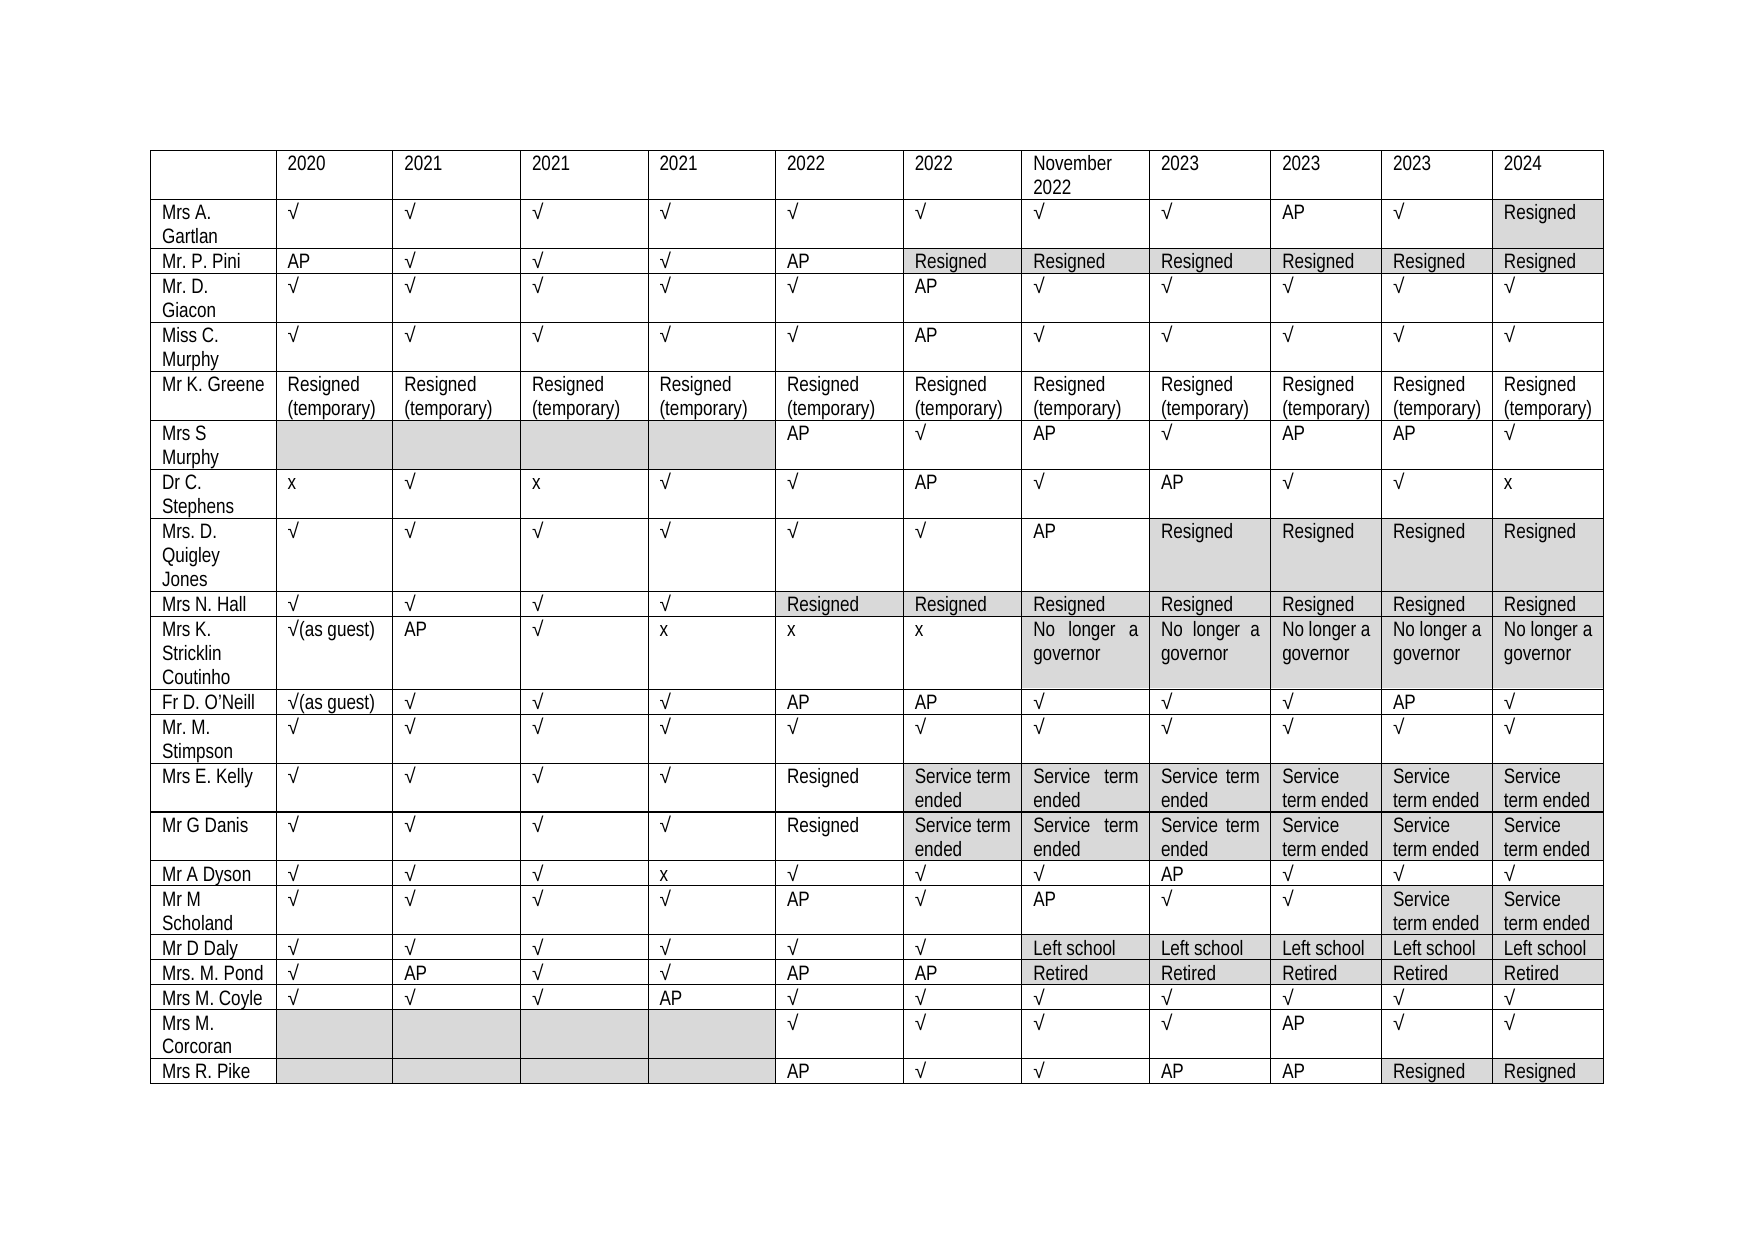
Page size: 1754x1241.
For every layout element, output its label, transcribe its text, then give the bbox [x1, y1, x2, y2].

table_cell √ [904, 985, 1021, 1009]
table_header 17th Nov 2020 [277, 151, 392, 199]
table_cell √ [1271, 861, 1381, 885]
table_cell AP [776, 960, 903, 984]
table_cell Service term ended [1271, 813, 1381, 860]
table_cell No longer a governor [1022, 617, 1149, 688]
table_cell √ [1271, 985, 1381, 1009]
table_cell √ [1271, 690, 1381, 713]
table_cell AP [1271, 421, 1381, 469]
table_cell Resigned [1271, 249, 1381, 273]
table_cell √ [1150, 985, 1270, 1009]
table_cell Service term ended [1382, 813, 1492, 860]
table_cell Resigned [1150, 592, 1270, 616]
table_cell √ [904, 886, 1021, 934]
table_cell √ [1382, 274, 1492, 322]
table_cell √ [649, 519, 775, 591]
table_cell √ [1150, 200, 1270, 248]
table_cell √ [649, 592, 775, 616]
table_cell Service term ended [1150, 813, 1270, 860]
table_cell Service term ended [1493, 764, 1603, 811]
table_cell √ [776, 470, 903, 518]
table_cell √ [277, 935, 392, 959]
table_cell Resigned [1493, 592, 1603, 616]
table_cell √ [649, 960, 775, 984]
table_cell √ [776, 935, 903, 959]
table_cell Mrs N. Hall [151, 592, 276, 616]
table_cell √ [1150, 1010, 1270, 1058]
table_cell √ [649, 470, 775, 518]
table_cell AP [904, 274, 1021, 322]
table_cell AP [393, 960, 520, 984]
table_cell √(as guest) [277, 690, 392, 713]
table_cell √ [649, 200, 775, 248]
table_header 16th March 2022 [776, 151, 903, 199]
table_cell √ [1022, 1010, 1149, 1058]
table_cell x [649, 861, 775, 885]
table_cell √ [776, 985, 903, 1009]
table_cell Resigned [1022, 249, 1149, 273]
table_cell Resigned [776, 813, 903, 860]
table_cell √ [1493, 690, 1603, 713]
table_cell Resigned (temporary) [1271, 372, 1381, 420]
table_cell Resigned [1271, 519, 1381, 591]
table_cell x [649, 617, 775, 688]
table_cell Dr C. Stephens [151, 470, 276, 518]
table_header 17th March 2021 [393, 151, 520, 199]
table_cell x [277, 470, 392, 518]
table_cell Service term ended [1271, 764, 1381, 811]
table_cell Resigned (temporary) [1022, 372, 1149, 420]
table_cell √ [521, 592, 648, 616]
table_cell √ [277, 960, 392, 984]
table_cell √ [277, 886, 392, 934]
table_cell √ [521, 249, 648, 273]
table_cell √ [521, 715, 648, 762]
table_cell √ [649, 690, 775, 713]
table_cell AP [1150, 1059, 1270, 1083]
table_cell Resigned [1493, 1059, 1603, 1083]
table_cell [277, 421, 392, 469]
table_header 14th Nov 2023 [1382, 151, 1492, 199]
table_cell √ [521, 690, 648, 713]
table_cell Service term ended [1382, 764, 1492, 811]
table_cell √ [1022, 715, 1149, 762]
table_cell √ [1022, 274, 1149, 322]
table_cell Retired [1150, 960, 1270, 984]
table_cell AP [1022, 421, 1149, 469]
table_cell √ [649, 323, 775, 371]
table_cell Left school [1150, 935, 1270, 959]
table_cell √ [904, 861, 1021, 885]
table_cell √ [904, 1059, 1021, 1083]
table_header 15th November 2022 [1022, 151, 1149, 199]
table_cell Left school [1271, 935, 1381, 959]
table_cell Mrs A. Gartlan [151, 200, 276, 248]
table_cell AP [904, 960, 1021, 984]
table_cell Resigned (temporary) [1493, 372, 1603, 420]
table_cell √ [776, 274, 903, 322]
table_cell √ [277, 592, 392, 616]
table_cell √ [521, 764, 648, 811]
table_cell √(as guest) [277, 617, 392, 688]
table_cell √ [1382, 715, 1492, 762]
table_cell Resigned [1493, 519, 1603, 591]
table_cell Resigned (temporary) [904, 372, 1021, 420]
table_cell √ [393, 274, 520, 322]
table_cell Left school [1382, 935, 1492, 959]
table_cell √ [393, 935, 520, 959]
table_cell Mr. P. Pini [151, 249, 276, 273]
table_cell √ [1150, 421, 1270, 469]
table_cell √ [277, 764, 392, 811]
table_cell Mrs S Murphy [151, 421, 276, 469]
table_cell √ [1382, 200, 1492, 248]
table_cell x [776, 617, 903, 688]
table_cell √ [1382, 1010, 1492, 1058]
table_header 15th March 2023 [1150, 151, 1270, 199]
table_header Governor [151, 151, 276, 199]
table_cell √ [904, 1010, 1021, 1058]
table_cell Resigned (temporary) [1150, 372, 1270, 420]
table_cell √ [904, 715, 1021, 762]
table_cell √ [277, 200, 392, 248]
table_cell √ [393, 886, 520, 934]
table_cell √ [776, 519, 903, 591]
table_cell Mrs R. Pike [151, 1059, 276, 1083]
table_cell AP [649, 985, 775, 1009]
table_cell √ [393, 519, 520, 591]
table_cell √ [1150, 274, 1270, 322]
table_cell √ [393, 323, 520, 371]
table_cell √ [277, 861, 392, 885]
table_cell √ [521, 323, 648, 371]
table_header 23rd June 2022 [904, 151, 1021, 199]
table_cell √ [649, 886, 775, 934]
table_cell √ [521, 617, 648, 688]
table_cell Resigned [1150, 519, 1270, 591]
table_cell AP [904, 690, 1021, 713]
table_cell AP [904, 470, 1021, 518]
table_cell √ [776, 200, 903, 248]
table_cell √ [521, 200, 648, 248]
table_cell √ [1022, 1059, 1149, 1083]
table_cell √ [521, 960, 648, 984]
table_cell Mr. M. Stimpson [151, 715, 276, 762]
table_cell √ [393, 813, 520, 860]
table_header 16th Nov 2021 [649, 151, 775, 199]
table_cell √ [1022, 690, 1149, 713]
table_cell [521, 1010, 648, 1058]
table_cell x [521, 470, 648, 518]
table_cell √ [1022, 861, 1149, 885]
table_cell Mr A Dyson [151, 861, 276, 885]
table_cell Resigned [1022, 592, 1149, 616]
table_cell Mrs. D. Quigley Jones [151, 519, 276, 591]
table_cell √ [1493, 1010, 1603, 1058]
table_cell Retired [1022, 960, 1149, 984]
table_cell √ [277, 519, 392, 591]
table_cell Resigned [1382, 592, 1492, 616]
table_cell AP [1150, 470, 1270, 518]
table_cell Service term ended [1493, 886, 1603, 934]
table_cell √ [776, 861, 903, 885]
table_cell Resigned [776, 592, 903, 616]
table_cell √ [649, 764, 775, 811]
table_cell Resigned (temporary) [277, 372, 392, 420]
table_cell AP [277, 249, 392, 273]
table_cell √ [1022, 323, 1149, 371]
table_cell Mrs K. Stricklin Coutinho [151, 617, 276, 688]
table_cell √ [904, 421, 1021, 469]
table_cell [521, 421, 648, 469]
table_cell √ [904, 519, 1021, 591]
table_cell √ [393, 470, 520, 518]
table_cell Service term ended [1022, 764, 1149, 811]
table_cell √ [521, 519, 648, 591]
table_cell √ [521, 813, 648, 860]
table_cell AP [1271, 200, 1381, 248]
table_cell No longer a governor [1382, 617, 1492, 688]
table_cell Resigned [1150, 249, 1270, 273]
table_cell Mr G Danis [151, 813, 276, 860]
table_cell √ [776, 323, 903, 371]
table_cell Retired [1493, 960, 1603, 984]
table_cell √ [1493, 421, 1603, 469]
table_cell Mr M Scholand [151, 886, 276, 934]
table_cell [393, 421, 520, 469]
table_cell Service term ended [904, 764, 1021, 811]
table_cell Service term ended [1493, 813, 1603, 860]
table_cell [277, 1010, 392, 1058]
table_cell √ [521, 861, 648, 885]
table_cell √ [1150, 715, 1270, 762]
table_cell [649, 1059, 775, 1083]
table_cell √ [1382, 323, 1492, 371]
table_cell √ [393, 985, 520, 1009]
table_cell √ [1271, 274, 1381, 322]
table_cell √ [277, 985, 392, 1009]
table_cell AP [1022, 886, 1149, 934]
table_cell Resigned [1382, 1059, 1492, 1083]
table_cell AP [1271, 1010, 1381, 1058]
table_cell [649, 1010, 775, 1058]
table_cell Miss C. Murphy [151, 323, 276, 371]
table_cell √ [1150, 886, 1270, 934]
table_cell Left school [1022, 935, 1149, 959]
table_cell No longer a governor [1271, 617, 1381, 688]
table_header 13th March 2024 [1493, 151, 1603, 199]
table_cell √ [1022, 985, 1149, 1009]
table_cell AP [776, 690, 903, 713]
table_cell AP [1022, 519, 1149, 591]
table_cell √ [649, 935, 775, 959]
table_cell √ [393, 690, 520, 713]
table_cell √ [649, 813, 775, 860]
table_cell Resigned [904, 249, 1021, 273]
table_cell Resigned (temporary) [521, 372, 648, 420]
table_cell Mr. D. Giacon [151, 274, 276, 322]
table_cell AP [904, 323, 1021, 371]
table_cell AP [776, 1059, 903, 1083]
table_cell Mrs E. Kelly [151, 764, 276, 811]
table_cell √ [277, 323, 392, 371]
table_cell √ [393, 592, 520, 616]
table_cell x [904, 617, 1021, 688]
table_cell Fr D. O’Neill [151, 690, 276, 713]
table_cell √ [521, 985, 648, 1009]
table_cell No longer a governor [1150, 617, 1270, 688]
table_cell [393, 1010, 520, 1058]
table_cell Mrs. M. Pond [151, 960, 276, 984]
table_cell √ [1382, 861, 1492, 885]
table_cell Resigned [1382, 519, 1492, 591]
table_cell √ [776, 715, 903, 762]
table_cell √ [649, 274, 775, 322]
table_cell x [1493, 470, 1603, 518]
table_cell √ [904, 935, 1021, 959]
table_cell √ [1493, 715, 1603, 762]
table_cell Mrs M. Corcoran [151, 1010, 276, 1058]
table_cell Resigned [776, 764, 903, 811]
table_cell √ [904, 200, 1021, 248]
table_cell [277, 1059, 392, 1083]
table_cell AP [1382, 690, 1492, 713]
table_cell √ [1493, 274, 1603, 322]
table_cell Service term ended [904, 813, 1021, 860]
table_cell √ [649, 249, 775, 273]
table_cell Resigned (temporary) [776, 372, 903, 420]
table_cell √ [393, 715, 520, 762]
table_cell √ [393, 764, 520, 811]
table_cell Resigned (temporary) [1382, 372, 1492, 420]
table_cell √ [1493, 323, 1603, 371]
table_cell Resigned [1493, 249, 1603, 273]
table_cell AP [1382, 421, 1492, 469]
table_cell Service term ended [1022, 813, 1149, 860]
table_cell [521, 1059, 648, 1083]
table_header 24th June 2021 [521, 151, 648, 199]
table_cell AP [776, 421, 903, 469]
table_cell √ [1382, 470, 1492, 518]
table_cell √ [1271, 715, 1381, 762]
table_cell √ [649, 715, 775, 762]
table_cell [393, 1059, 520, 1083]
table_cell √ [277, 274, 392, 322]
table_cell No longer a governor [1493, 617, 1603, 688]
table_cell √ [1022, 470, 1149, 518]
table_cell √ [1150, 323, 1270, 371]
table_cell AP [1271, 1059, 1381, 1083]
table_cell Retired [1382, 960, 1492, 984]
table_cell √ [1271, 470, 1381, 518]
table_cell √ [277, 813, 392, 860]
table_cell √ [277, 715, 392, 762]
table_header 22nd June 2023 [1271, 151, 1381, 199]
table_cell Mr D Daly [151, 935, 276, 959]
table_cell Resigned [1271, 592, 1381, 616]
table_cell Service term ended [1382, 886, 1492, 934]
table_cell √ [521, 274, 648, 322]
table_cell √ [393, 200, 520, 248]
table_cell AP [776, 886, 903, 934]
table_cell √ [1382, 985, 1492, 1009]
table_cell Resigned (temporary) [649, 372, 775, 420]
table_cell √ [1271, 323, 1381, 371]
table_cell Resigned [1493, 200, 1603, 248]
table_cell AP [393, 617, 520, 688]
table_cell Resigned [904, 592, 1021, 616]
table_cell √ [521, 935, 648, 959]
table_cell √ [1493, 985, 1603, 1009]
table_cell √ [393, 249, 520, 273]
table_cell Service term ended [1150, 764, 1270, 811]
table_cell [649, 421, 775, 469]
table_cell √ [1022, 200, 1149, 248]
table_cell √ [776, 1010, 903, 1058]
table_cell √ [1150, 690, 1270, 713]
table_cell AP [776, 249, 903, 273]
table_cell √ [1493, 861, 1603, 885]
table_cell √ [1271, 886, 1381, 934]
table_cell Left school [1493, 935, 1603, 959]
table_cell √ [393, 861, 520, 885]
table_cell Mr K. Greene [151, 372, 276, 420]
table_cell Resigned (temporary) [393, 372, 520, 420]
table_cell AP [1150, 861, 1270, 885]
table_cell √ [521, 886, 648, 934]
table_cell Mrs M. Coyle [151, 985, 276, 1009]
table_cell Resigned [1382, 249, 1492, 273]
table_cell Retired [1271, 960, 1381, 984]
